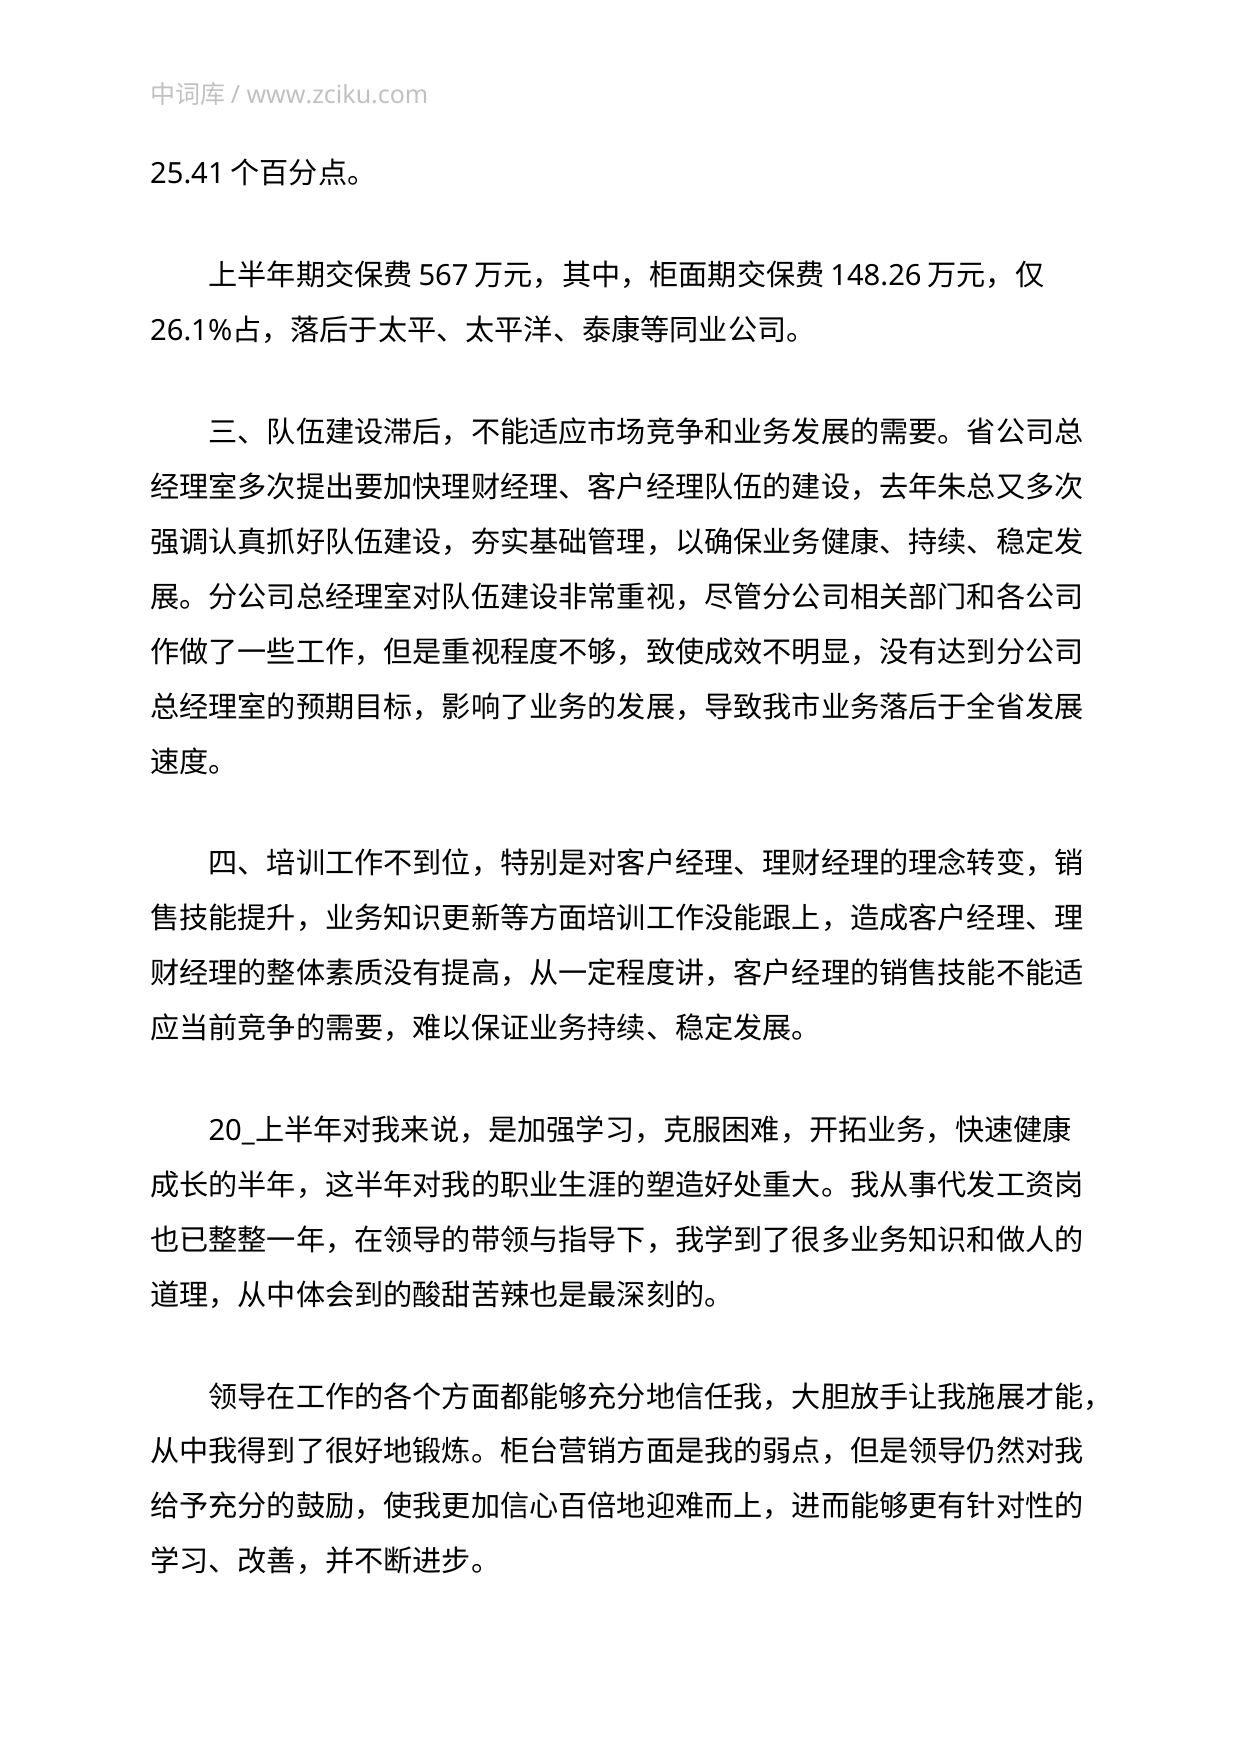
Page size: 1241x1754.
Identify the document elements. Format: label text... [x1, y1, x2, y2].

text 上半年期交保费567万元，其中，柜面期交保费148.26万元，仅26.1%占，落后于太平、太平洋、泰康等同业公司。 [150, 252, 1090, 349]
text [150, 150, 1090, 192]
text 三、队伍建设滞后，不能适应市场竞争和业务发展的需要。省公司总经理室多次提出要加快理财经理、客户经理队伍的建设，去年朱总又多次强调认真抓好队伍建设，夯实基础管理，以确保业务健康、持续、稳定发展。分公司总经理室对队伍建设非常重视，尽管分公司相关部门和各公司作做了一些工作，但是重视程度不够，致使成效不明显，没有达到分公司总经理室的预期目标，影响了业务的发展，导致我市业务落后于全省发展速度。 [150, 409, 1090, 781]
text 20_上半年对我来说，是加强学习，克服困难，开拓业务，快速健康成长的半年，这半年对我的职业生涯的塑造好处重大。我从事代发工资岗也已整整一年，在领导的带领与指导下，我学到了很多业务知识和做人的道理，从中体会到的酸甜苦辣也是最深刻的。 [150, 1107, 1090, 1314]
text 领导在工作的各个方面都能够充分地信任我，大胆放手让我施展才能，从中我得到了很好地锻炼。柜台营销方面是我的弱点，但是领导仍然对我给予充分的鼓励，使我更加信心百倍地迎难而上，进而能够更有针对性的学习、改善，并不断进步。 [150, 1373, 1090, 1580]
text 四、培训工作不到位，特别是对客户经理、理财经理的理念转变，销售技能提升，业务知识更新等方面培训工作没能跟上，造成客户经理、理财经理的整体素质没有提高，从一定程度讲，客户经理的销售技能不能适应当前竞争的需要，难以保证业务持续、稳定发展。 [150, 840, 1090, 1047]
